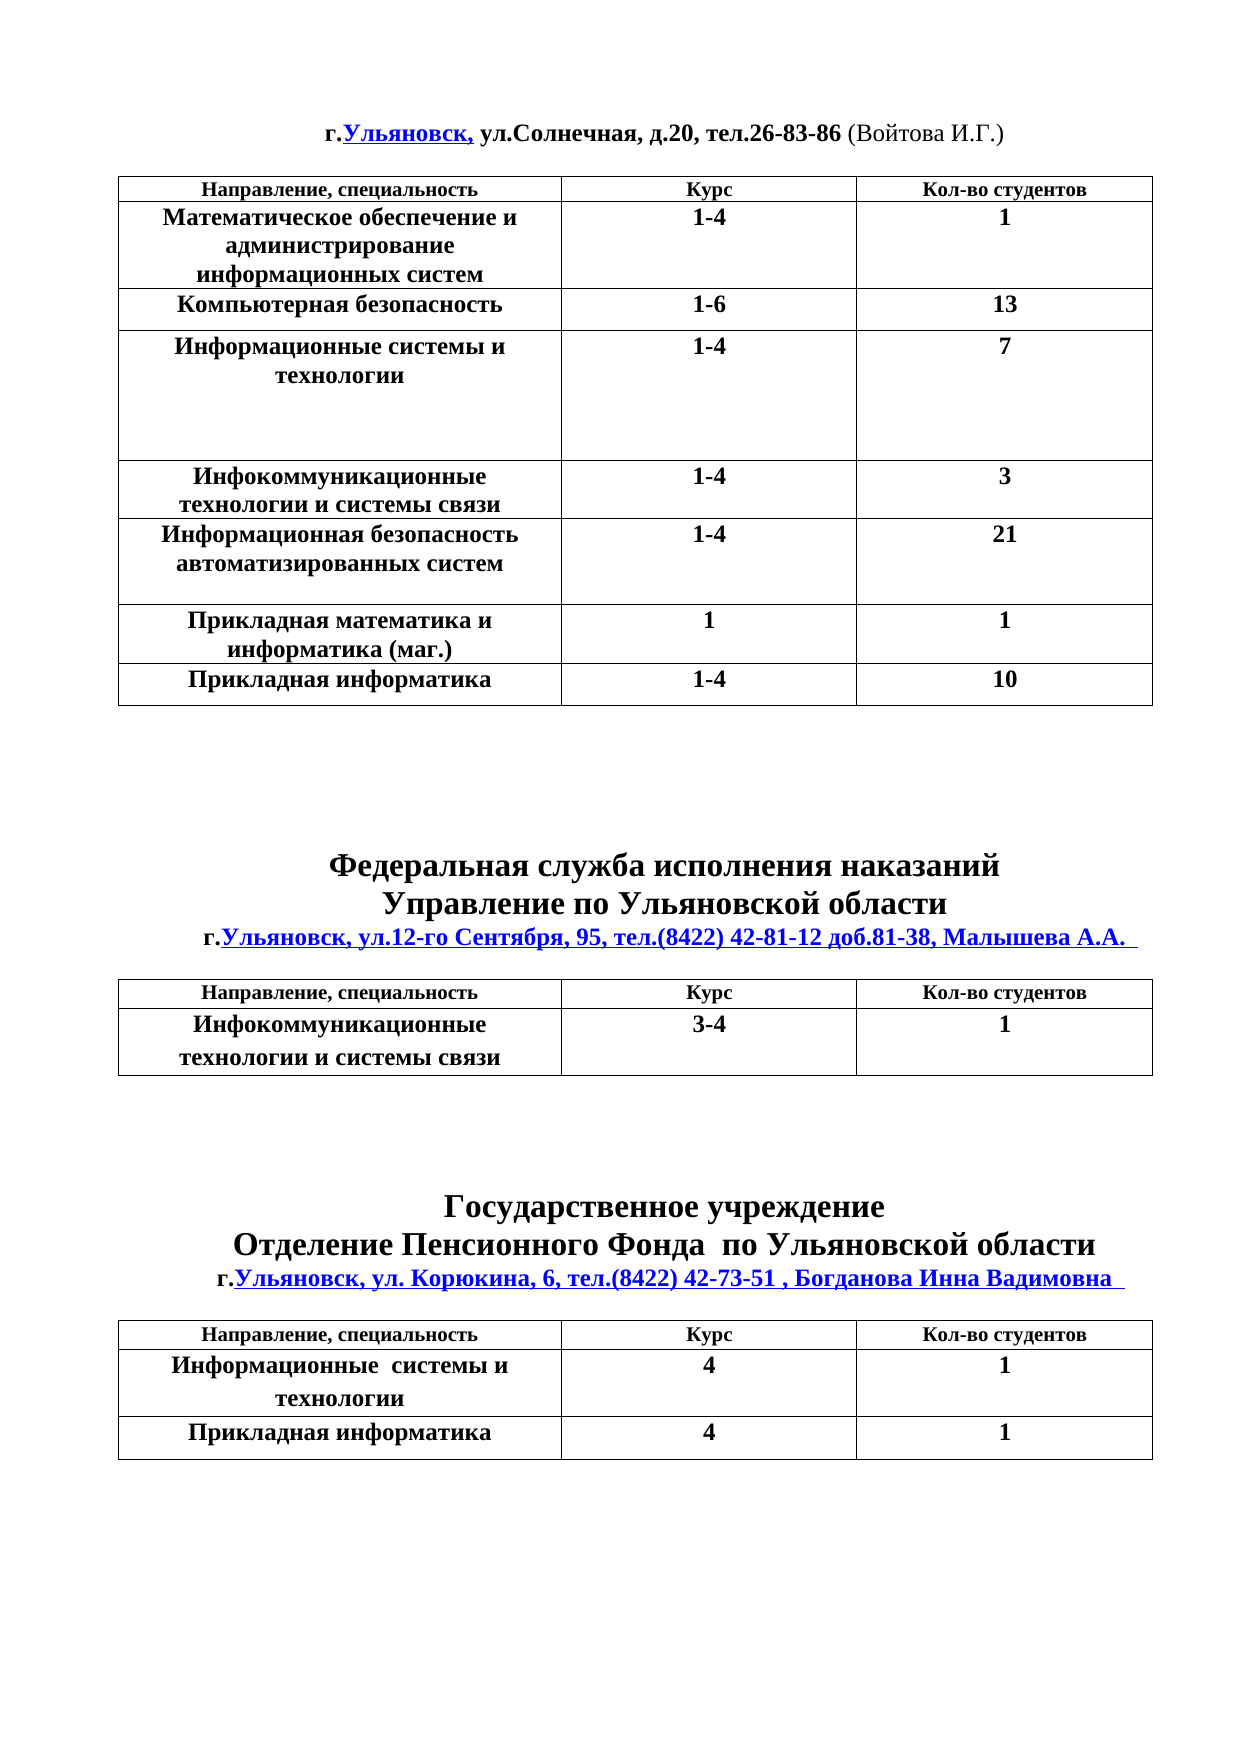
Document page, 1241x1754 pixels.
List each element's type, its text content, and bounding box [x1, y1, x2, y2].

table_cell 7 [857, 331, 1152, 460]
table_cell 1-4 [562, 202, 856, 288]
table_cell 1 [857, 605, 1152, 663]
text г.Ульяновск, ул. Корюкина, 6, тел.(8422) 42-73-51 , Богданова Инна Вадимовна [177, 1263, 1152, 1292]
table_cell 10 [857, 664, 1152, 705]
table_cell 3 [857, 461, 1152, 518]
text г.Ульяновск, ул.12-го Сентября, 95, тел.(8422) 42-81-12 доб.81-38, Малышева А.А. [177, 922, 1152, 950]
text Федеральная служба исполнения наказаний [177, 845, 1152, 883]
table_cell 3-4 [562, 1009, 856, 1075]
table_cell Инфокоммуникационные технологии и системы связи [119, 461, 561, 518]
table_cell Информационная безопасность автоматизированных систем [119, 519, 561, 604]
table_header Направление, специальность [119, 980, 561, 1008]
text Управление по Ульяновской области [177, 883, 1152, 922]
table_cell Прикладная математика и информатика (маг.) [119, 605, 561, 663]
table_cell 4 [562, 1417, 856, 1458]
table_cell 1 [857, 1417, 1152, 1458]
text г.Ульяновск, ул.Солнечная, д.20, тел.26-83-86 (Войтова И.Г.) [177, 118, 1152, 147]
table_cell Информационные системы и технологии [119, 1350, 561, 1416]
table_cell 1-4 [562, 664, 856, 705]
table_header Курс [562, 177, 856, 201]
text Отделение Пенсионного Фонда по Ульяновской области [177, 1224, 1152, 1263]
table_cell 1-4 [562, 519, 856, 604]
table_cell 13 [857, 289, 1152, 330]
table_cell Информационные системы и технологии [119, 331, 561, 460]
table_cell 1 [562, 605, 856, 663]
table_cell Прикладная информатика [119, 664, 561, 705]
table_header Курс [562, 1321, 856, 1349]
table_header Курс [562, 980, 856, 1008]
table_cell Математическое обеспечение и администрирование информационных систем [119, 202, 561, 288]
table_header Направление, специальность [119, 1321, 561, 1349]
table_cell 4 [562, 1350, 856, 1416]
table_cell 21 [857, 519, 1152, 604]
table_cell 1 [857, 1350, 1152, 1416]
table_cell Инфокоммуникационные технологии и системы связи [119, 1009, 561, 1075]
table_header Кол-во студентов [857, 177, 1152, 201]
table_cell 1 [857, 202, 1152, 288]
table_header Кол-во студентов [857, 1321, 1152, 1349]
table_cell 1 [857, 1009, 1152, 1075]
table_cell Прикладная информатика [119, 1417, 561, 1458]
table_header Кол-во студентов [857, 980, 1152, 1008]
table_cell 1-6 [562, 289, 856, 330]
text Государственное учреждение [177, 1186, 1152, 1224]
table_header Направление, специальность [119, 177, 561, 201]
table_cell 1-4 [562, 331, 856, 460]
table_cell 1-4 [562, 461, 856, 518]
table_cell Компьютерная безопасность [119, 289, 561, 330]
